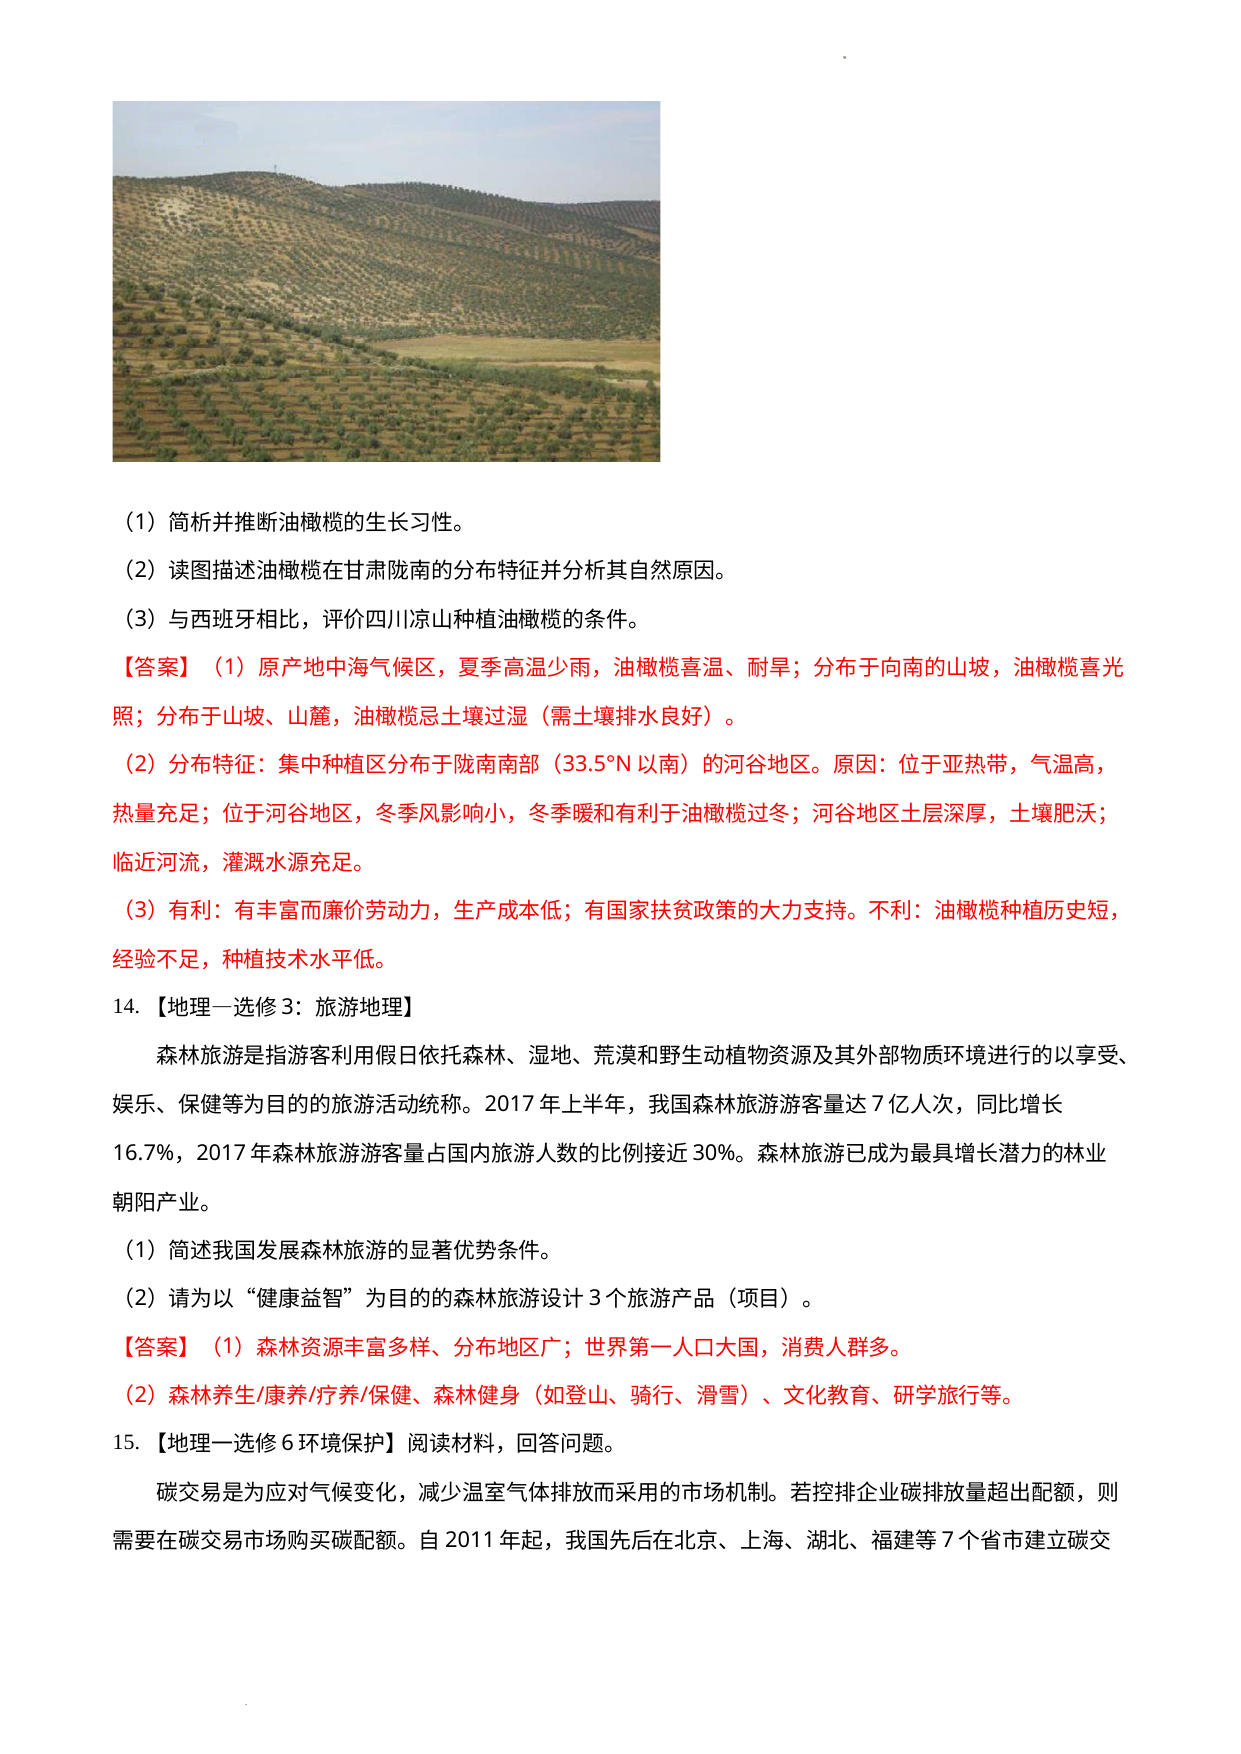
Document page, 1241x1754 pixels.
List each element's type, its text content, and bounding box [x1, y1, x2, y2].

text （2）请为以“健康益智”为目的的森林旅游设计3个旅游产品（项目）。 [112, 1281, 1128, 1313]
text 【答案】（1）原产地中海气候区，夏季高温少雨，油橄榄喜温、耐旱；分布于向南的山坡，油橄榄喜光照；分布于山坡、山麓，油橄榄忌土壤过湿（需土壤排水良好）。 [112, 649, 1128, 731]
text 14. 【地理—选修3：旅游地理】 [112, 989, 1128, 1022]
text （2）森林养生/康养/疗养/保健、森林健身（如登山、骑行、滑雪）、文化教育、研学旅行等。 [112, 1377, 1128, 1410]
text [112, 1474, 1128, 1555]
text （1）简述我国发展森林旅游的显著优势条件。 [112, 1232, 1128, 1265]
text 15. 【地理一选修6环境保护】阅读材料，回答问题。 [112, 1426, 1128, 1458]
text （3）与西班牙相比，评价四川凉山种植油橄榄的条件。 [112, 601, 1128, 634]
text （1）简析并推断油橄榄的生长习性。 [112, 504, 1128, 537]
text （2）读图描述油橄榄在甘肃陇南的分布特征并分析其自然原因。 [112, 553, 1128, 585]
text 【答案】（1）森林资源丰富多样、分布地区广；世界第一人口大国，消费人群多。 [112, 1329, 1128, 1362]
text 森林旅游是指游客利用假日依托森林、湿地、荒漠和野生动植物资源及其外部物质环境进行的以享受、娱乐、保健等为目的的旅游活动统称。2017年上半年，我国森林旅游游客量达7亿人次，同比增长16.7%，2017年森林旅游游客量占国内旅游人数的比例接近30%。森林旅游已成为最具增长潜力的林业朝阳产业。 [112, 1038, 1128, 1217]
text （2）分布特征：集中种植区分布于陇南南部（33.5°N以南）的河谷地区。原因：位于亚热带，气温高，热量充足；位于河谷地区，冬季风影响小，冬季暖和有利于油橄榄过冬；河谷地区土层深厚，土壤肥沃；临近河流，灌溉水源充足。 [112, 747, 1128, 877]
picture [112, 101, 661, 462]
text （3）有利：有丰富而廉价劳动力，生产成本低；有国家扶贫政策的大力支持。不利：油橄榄种植历史短，经验不足，种植技术水平低。 [112, 892, 1128, 974]
